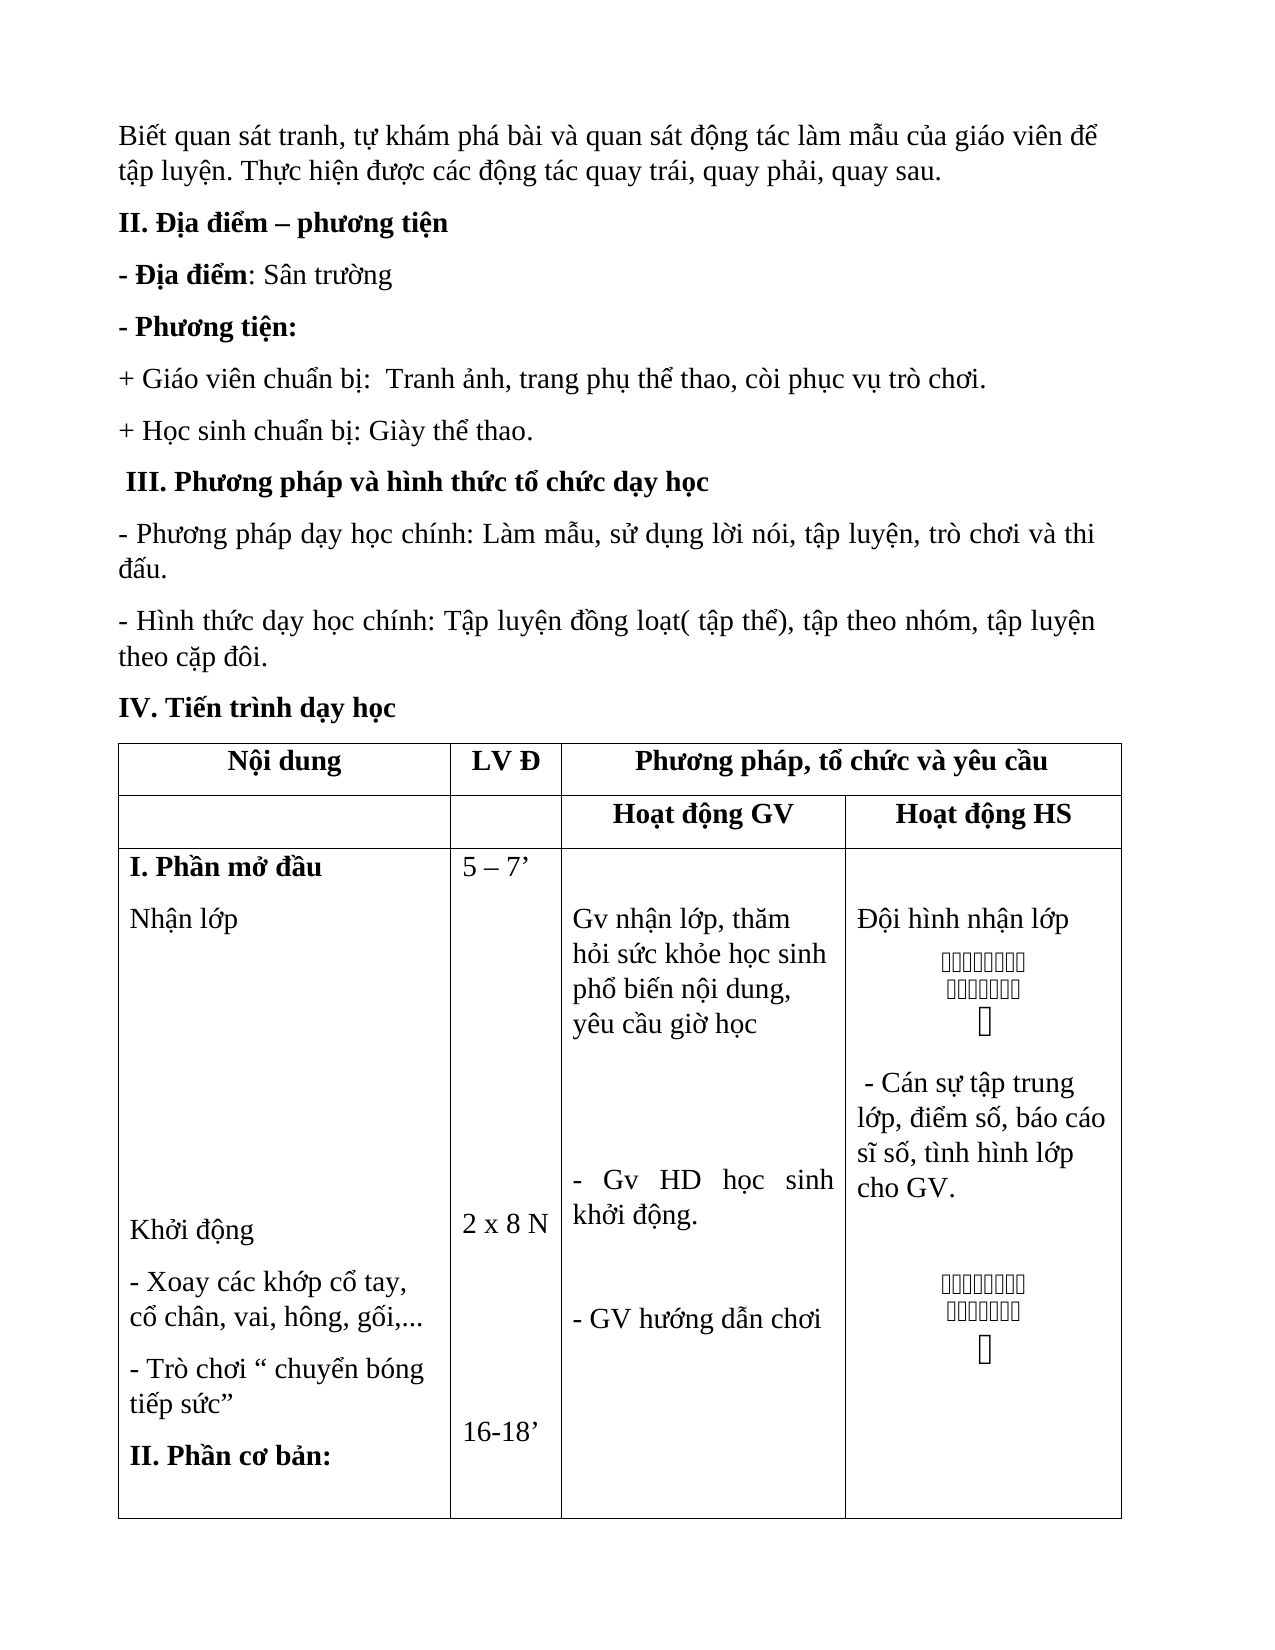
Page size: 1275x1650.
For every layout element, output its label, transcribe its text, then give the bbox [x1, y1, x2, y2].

table_cell 5 – 7’ 2 x 8 N 16-18’ 4 lần 4 lần 8 lần 1 lần 3-5’ 4- 5’ [451, 849, 561, 1517]
text III. Phương pháp và hình thức tổ chức dạy học [118, 464, 1098, 498]
text II. Địa điểm – phương tiện [118, 205, 1098, 239]
text + Giáo viên chuẩn bị: Tranh ảnh, trang phụ thể thao, còi phục vụ trò chơi. [118, 361, 1098, 394]
text - Phương tiện: [118, 309, 1098, 342]
table_header Nội dung [119, 744, 450, 795]
text IV. Tiến trình dạy học [118, 691, 1098, 724]
table_cell Hoạt động HS [846, 796, 1121, 848]
text + Học sinh chuẩn bị: Giày thể thao. [118, 413, 1098, 446]
text - Hình thức dạy học chính: Tập luyện đồng loạt( tập thể), tập theo nhóm, tập luyện theo cặp đôi. [118, 603, 1098, 672]
text - Phương pháp dạy học chính: Làm mẫu, sử dụng lời nói, tập luyện, trò chơi và thi đấu. [118, 516, 1098, 585]
table_header LV Đ [451, 744, 561, 795]
text - Địa điểm: Sân trường [118, 257, 1098, 291]
table_cell Hoạt động GV [562, 796, 845, 848]
table_cell [451, 796, 561, 848]
table_cell [119, 796, 450, 848]
table_header Phương pháp, tổ chức và yêu cầu [562, 744, 1121, 795]
text Biết quan sát tranh, tự khám phá bài và quan sát động tác làm mẫu của giáo viên để tập luyện. Thực hiện được các động tác quay trái, quay phải, quay sau. [118, 118, 1098, 187]
